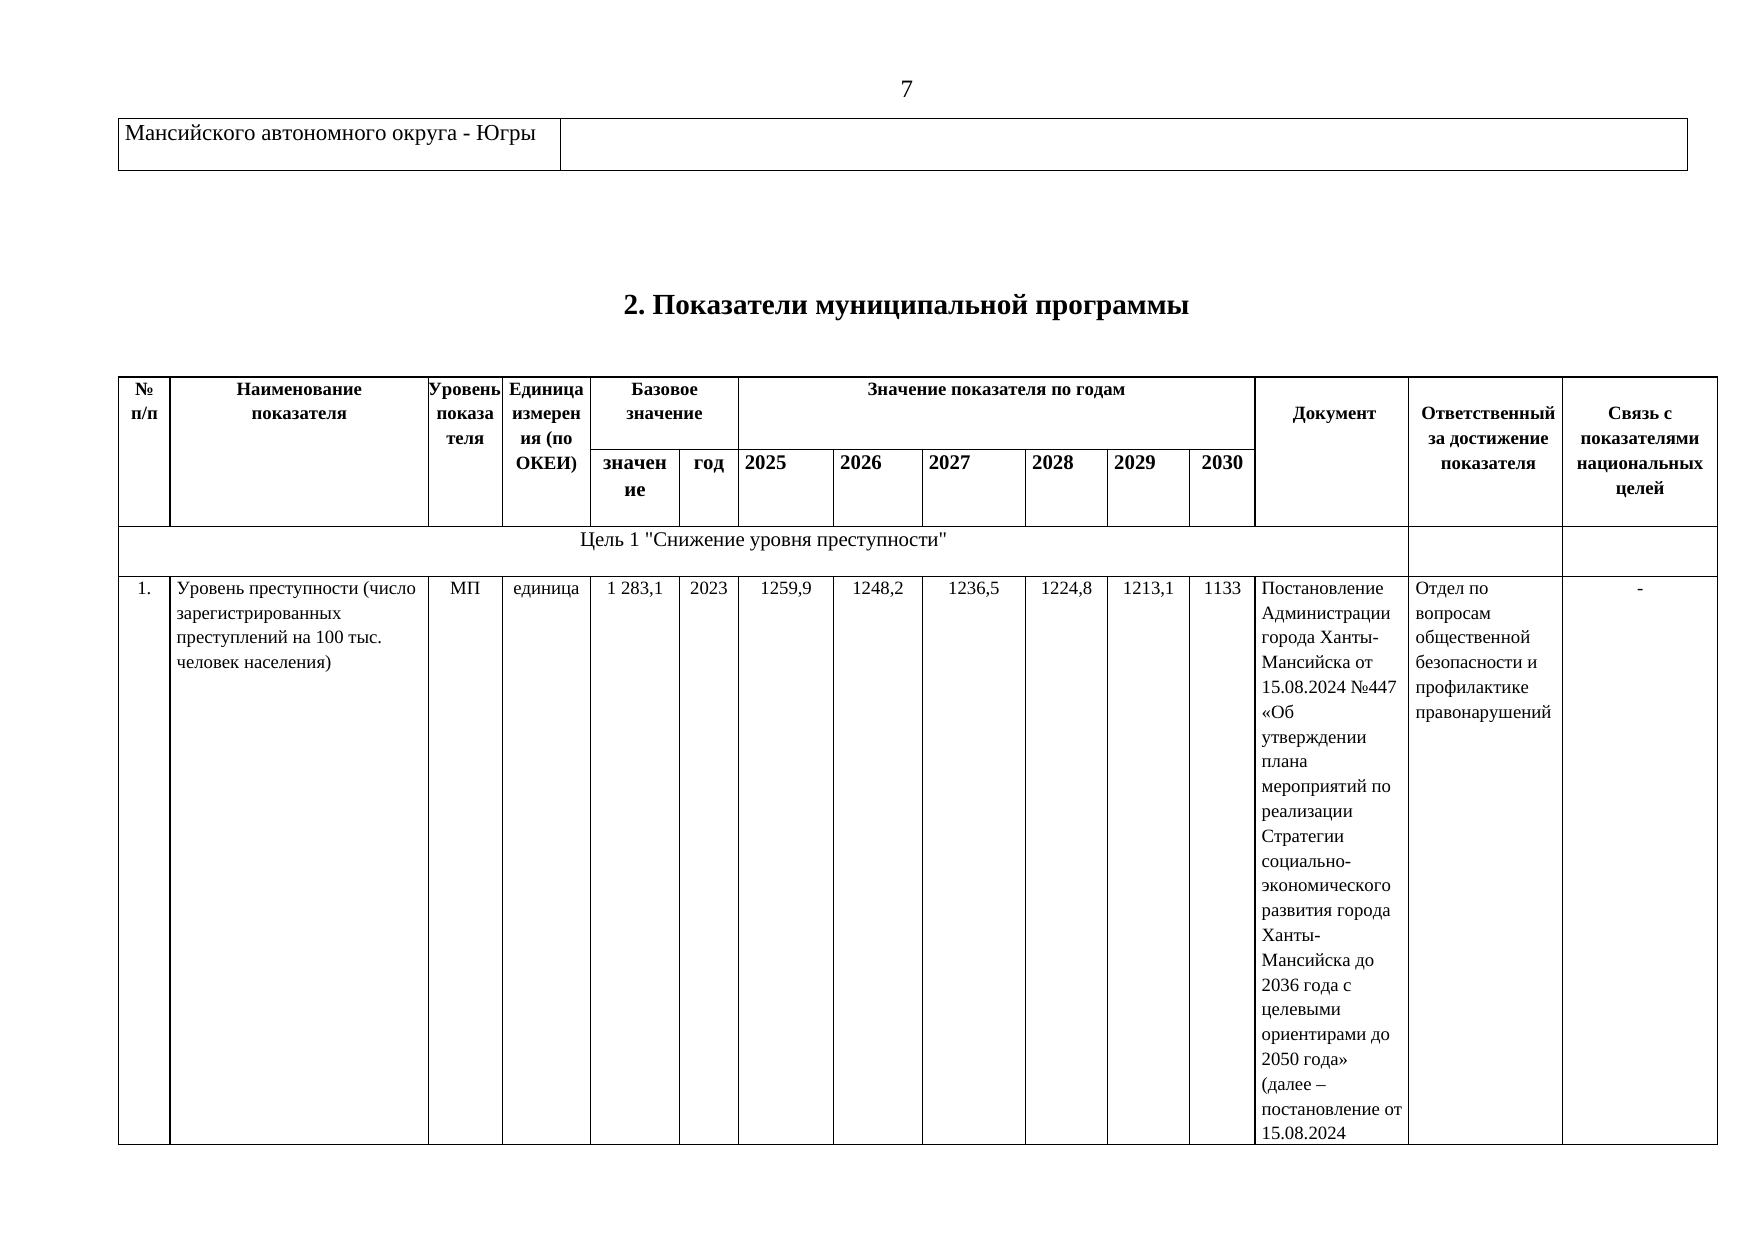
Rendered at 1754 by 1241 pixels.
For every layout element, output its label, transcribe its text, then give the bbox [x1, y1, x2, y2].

table_cell 1248,2 [834, 577, 922, 1144]
table_cell 1 283,1 [591, 577, 679, 1144]
table_cell 2023 [680, 577, 738, 1144]
table_header Значение показателя по годам [739, 378, 1254, 448]
table_cell 2028 [1026, 450, 1107, 526]
table_cell 1259,9 [739, 577, 833, 1144]
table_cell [1409, 577, 1562, 1144]
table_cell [119, 119, 560, 170]
table_cell год [680, 450, 738, 526]
table_cell [1409, 527, 1562, 576]
table_cell 1224,8 [1026, 577, 1107, 1144]
table_header Документ [1256, 378, 1408, 526]
table_cell 2030 [1190, 450, 1254, 526]
table_cell 2026 [834, 450, 922, 526]
table_cell 1133 [1190, 577, 1254, 1144]
table_header Связь с показателями национальных целей [1563, 378, 1717, 526]
table_cell единица [503, 577, 590, 1144]
table_header Уровень показателя [429, 378, 502, 526]
table_cell МП [429, 577, 502, 1144]
table_cell 2027 [923, 450, 1025, 526]
table_cell 2029 [1108, 450, 1189, 526]
table_header Единица измерения (по ОКЕИ) [503, 378, 590, 526]
table_header Ответственный за достижение показателя [1409, 378, 1562, 526]
table_cell 1. [119, 577, 169, 1144]
table_cell значение [591, 450, 679, 526]
table_cell Цель 1 "Снижение уровня преступности" [119, 527, 1408, 576]
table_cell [561, 119, 1687, 170]
table_header Базовое значение [591, 378, 738, 448]
table_cell - [1563, 577, 1717, 1144]
table_header Наименование показателя [171, 378, 428, 526]
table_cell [1256, 577, 1408, 1144]
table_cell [171, 577, 428, 1144]
text 2. Показатели муниципальной программы [118, 287, 1695, 320]
table_cell [1563, 527, 1717, 576]
table_cell 1213,1 [1108, 577, 1189, 1144]
table_header № п/п [119, 378, 169, 526]
table_cell 1236,5 [923, 577, 1025, 1144]
table_cell 2025 [739, 450, 833, 526]
